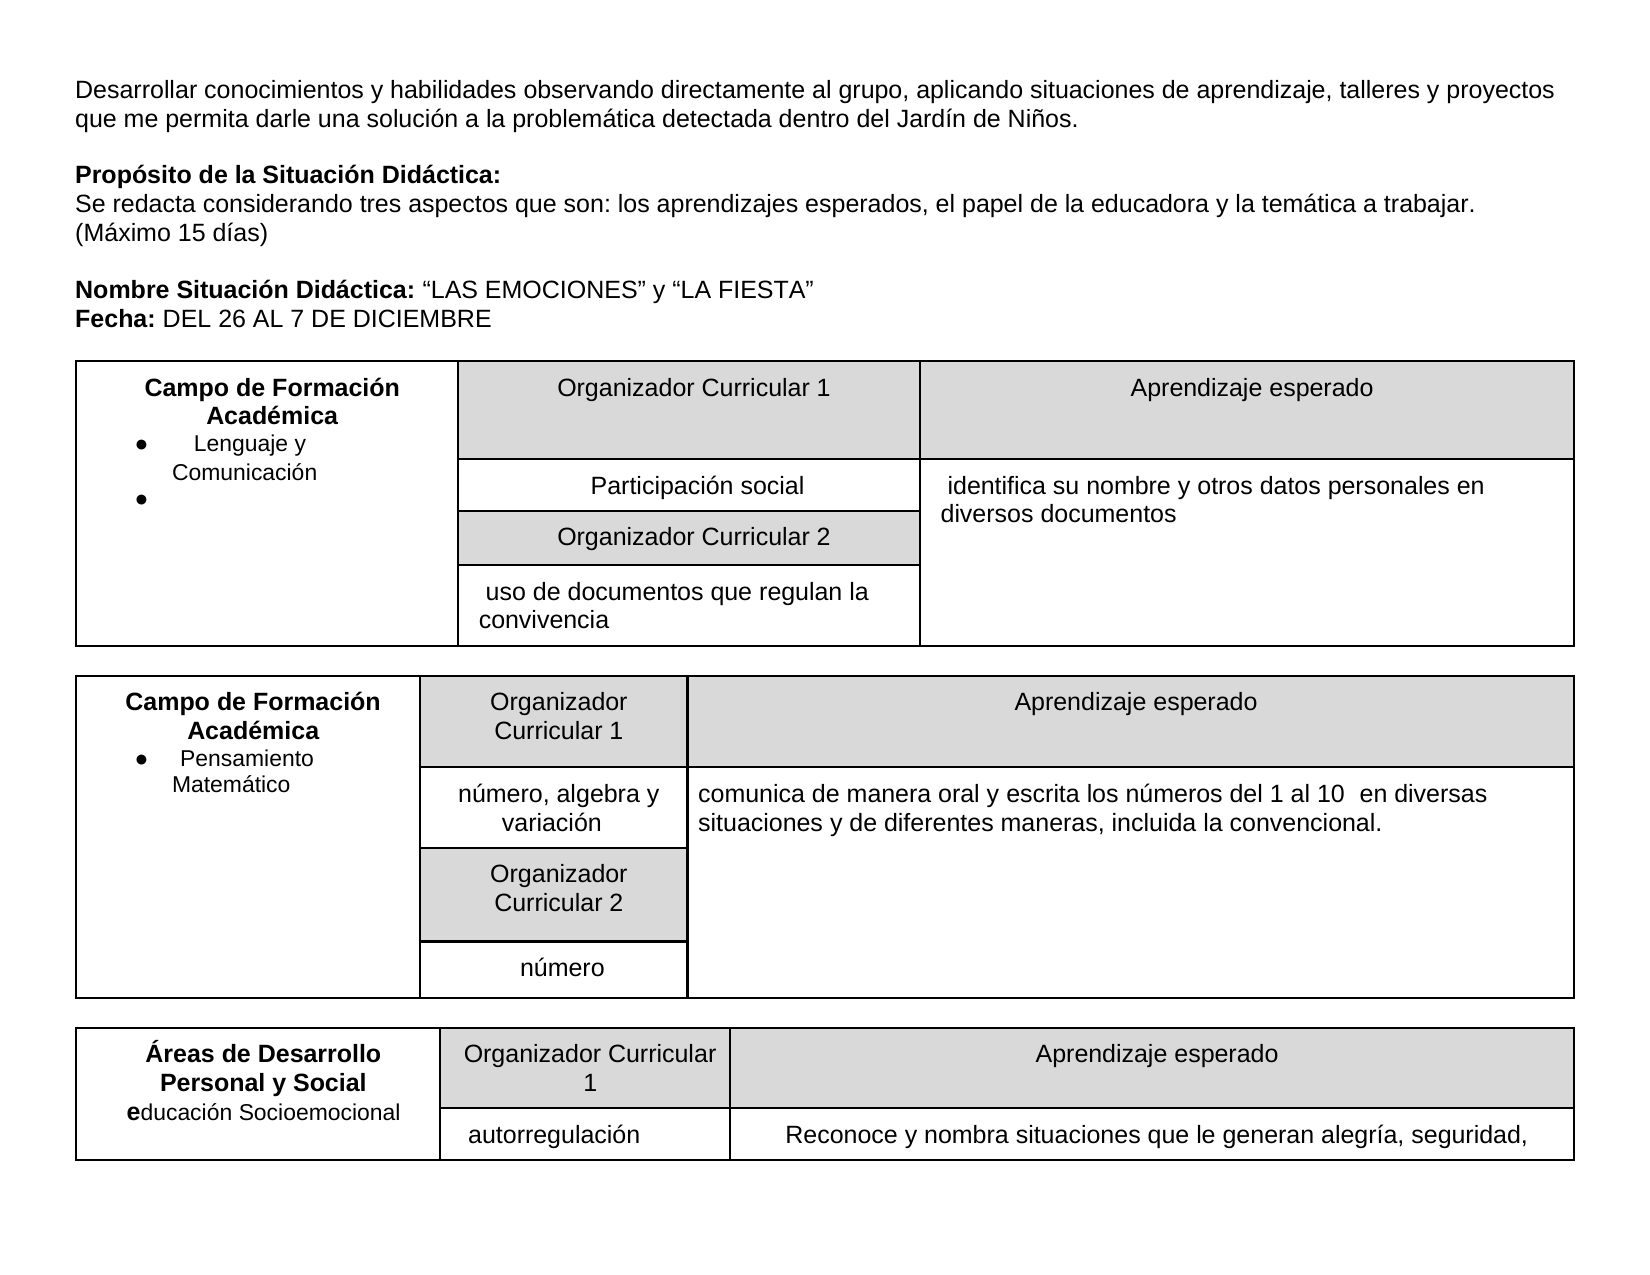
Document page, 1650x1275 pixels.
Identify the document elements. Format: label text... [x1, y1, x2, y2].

table_cell número [421, 943, 686, 997]
table_header Campo de Formación Académica ● Pensamiento Matemático [77, 677, 419, 997]
table_header Organizador Curricular 1 [421, 677, 686, 766]
table_header Aprendizaje esperado [921, 362, 1573, 458]
table_cell uso de documentos que regulan la convivencia [459, 566, 919, 644]
text Propósito de la Situación Didáctica: [75, 161, 1575, 189]
table_header Campo de Formación Académica ● Lenguaje y Comunicación ● [77, 362, 457, 644]
text Se redacta considerando tres aspectos que son: los aprendizajes esperados, el papel de la educadora y la temática a trabajar. (Máximo 15 días) [75, 189, 1575, 247]
table_header Aprendizaje esperado [731, 1029, 1573, 1107]
table_header Áreas de Desarrollo Personal y Social educación Socioemocional ● [77, 1029, 439, 1159]
table_header Organizador Curricular 1 [459, 362, 919, 458]
table_header Organizador Curricular 1 [441, 1029, 729, 1107]
text Desarrollar conocimientos y habilidades observando directamente al grupo, aplicando situaciones de aprendizaje, talleres y proyectos que me permita darle una solución a la problemática detectada dentro del Jardín de Niños. [75, 75, 1575, 132]
table_cell Participación social [459, 460, 919, 510]
text Fecha: DEL 26 AL 7 DE DICIEMBRE [75, 303, 1575, 332]
table_cell Organizador Curricular 2 [459, 512, 919, 564]
table_cell número, algebra y variación [421, 768, 686, 847]
table_cell comunica de manera oral y escrita los números del 1 al 10 en diversas situaciones y de diferentes maneras, incluida la convencional. [689, 768, 1573, 997]
table_header Aprendizaje esperado [689, 677, 1573, 766]
table_cell identifica su nombre y otros datos personales en diversos documentos [921, 460, 1573, 644]
text Nombre Situación Didáctica: “LAS EMOCIONES” y “LA FIESTA” [75, 275, 1575, 303]
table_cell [731, 1109, 1573, 1159]
table_cell Organizador Curricular 2 [421, 849, 686, 940]
table_cell autorregulación [441, 1109, 729, 1159]
